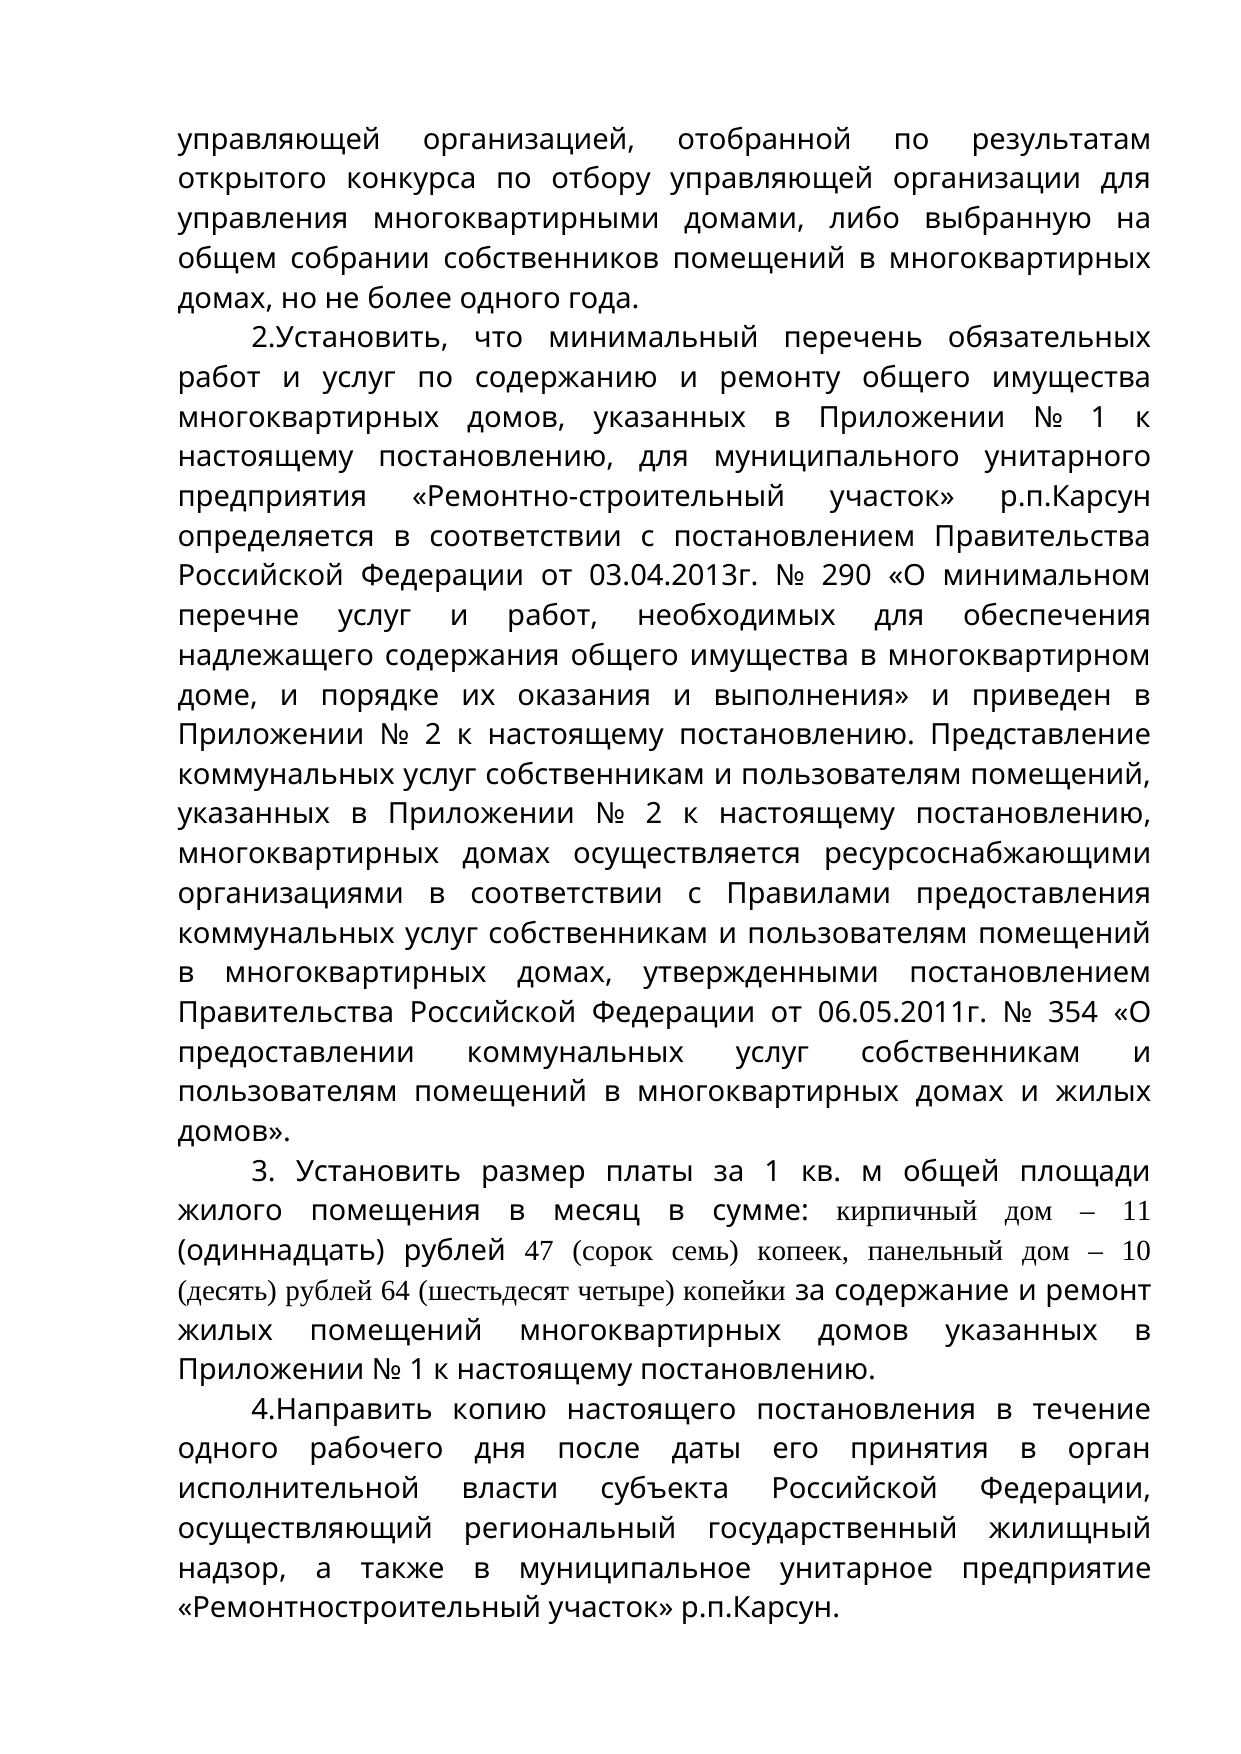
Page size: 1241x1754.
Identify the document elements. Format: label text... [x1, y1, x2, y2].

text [177, 118, 1152, 317]
text 2.Установить, что минимальный перечень обязательных работ и услуг по содержанию и ремонту общего имущества многоквартирных домов, указанных в Приложении № 1 к настоящему постановлению, для муниципального унитарного предприятия «Ремонтно-строительный участок» р.п.Карсун определяется в соответствии с постановлением Правительства Российской Федерации от 03.04.2013г. № 290 «О минимальном перечне услуг и работ, необходимых для обеспечения надлежащего содержания общего имущества в многоквартирном доме, и порядке их оказания и выполнения» и приведен в Приложении № 2 к настоящему постановлению. Представление коммунальных услуг собственникам и пользователям помещений, указанных в Приложении № 2 к настоящему постановлению, многоквартирных домах осуществляется ресурсоснабжающими организациями в соответствии с Правилами предоставления коммунальных услуг собственникам и пользователям помещений в многоквартирных домах, утвержденными постановлением Правительства Российской Федерации от 06.05.2011г. № 354 «О предоставлении коммунальных услуг собственникам и пользователям помещений в многоквартирных домах и жилых домов». [177, 317, 1152, 1150]
text 4.Направить копию настоящего постановления в течение одного рабочего дня после даты его принятия в орган исполнительной власти субъекта Российской Федерации, осуществляющий региональный государственный жилищный надзор, а также в муниципальное унитарное предприятие «Ремонтностроительный участок» р.п.Карсун. [177, 1388, 1152, 1626]
text 3. Установить размер платы за 1 кв. м общей площади жилого помещения в месяц в сумме: кирпичный дом – 11 (одиннадцать) рублей 47 (сорок семь) копеек, панельный дом – 10 (десять) рублей 64 (шестьдесят четыре) копейки за содержание и ремонт жилых помещений многоквартирных домов указанных в Приложении № 1 к настоящему постановлению. [177, 1150, 1152, 1388]
